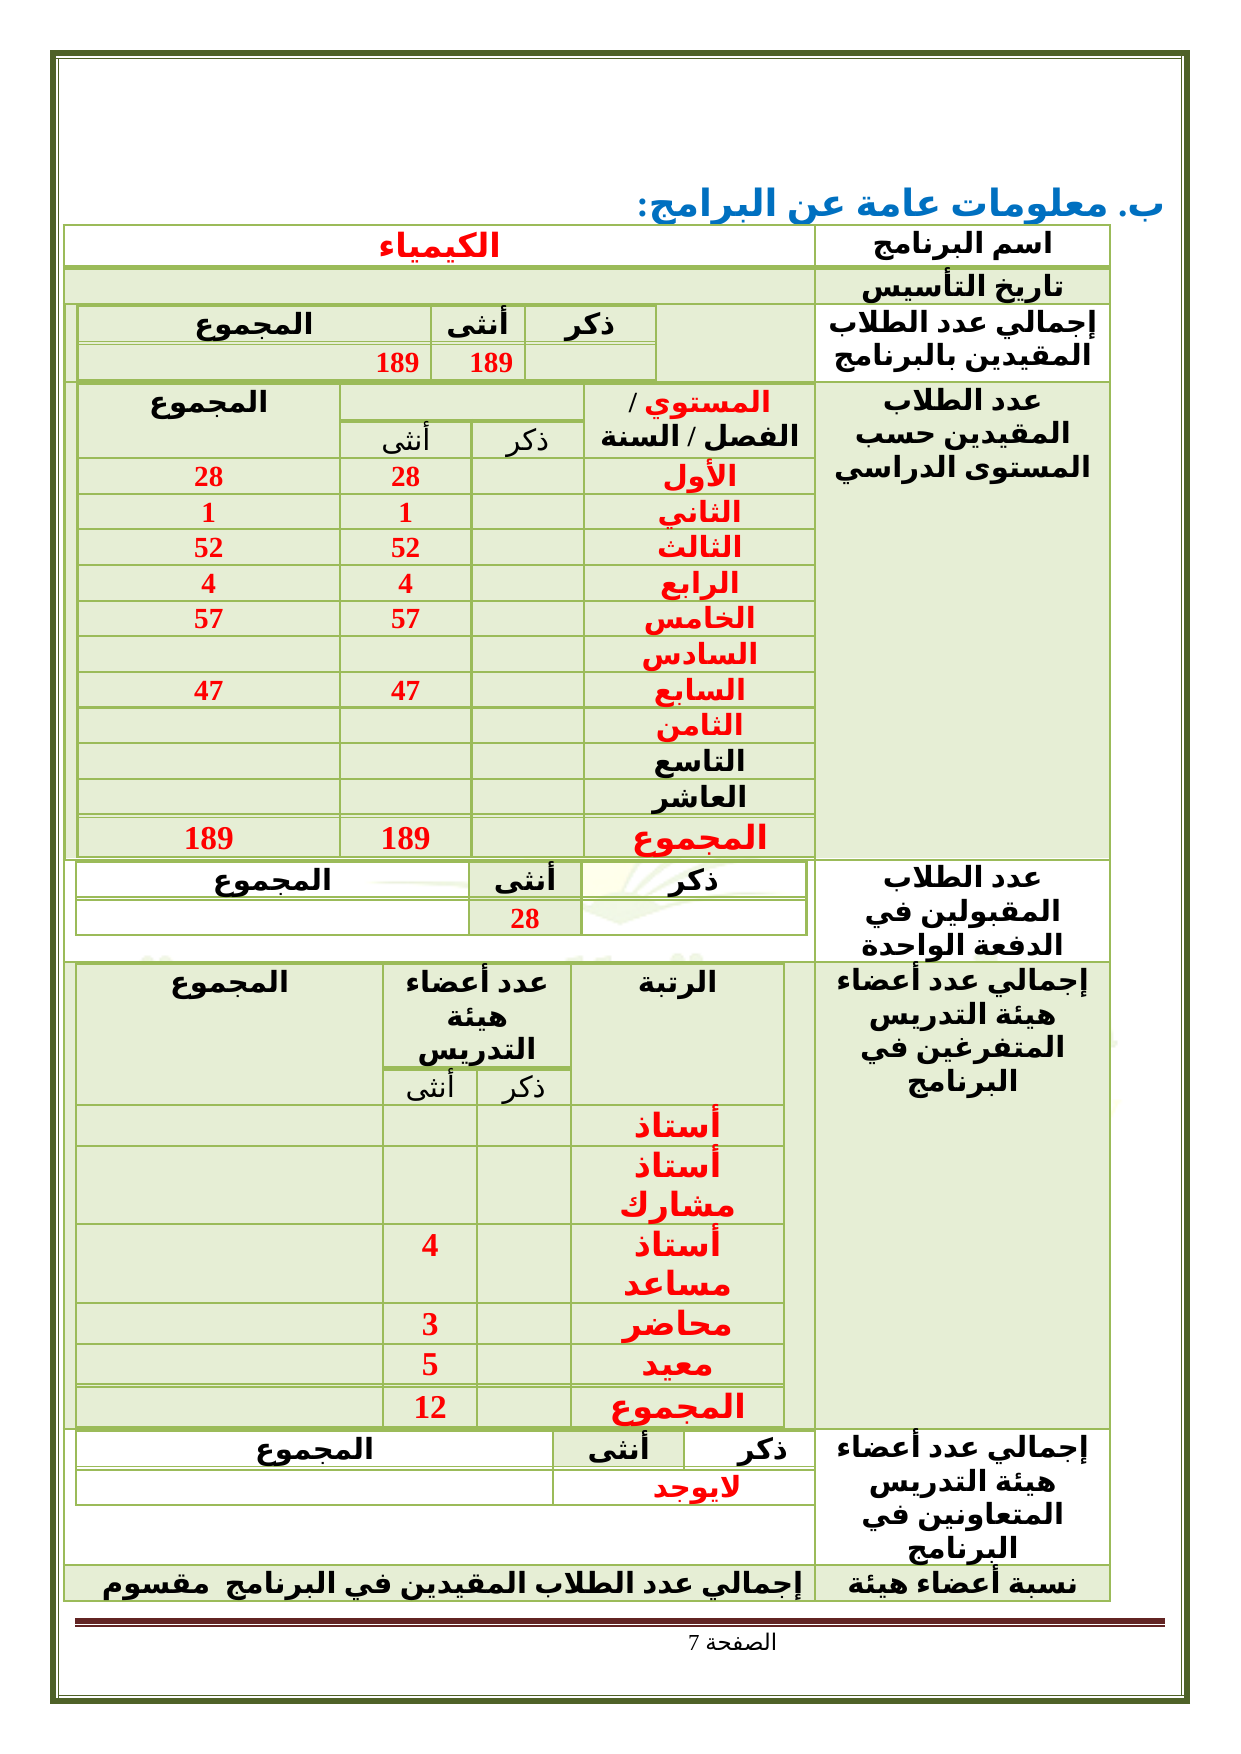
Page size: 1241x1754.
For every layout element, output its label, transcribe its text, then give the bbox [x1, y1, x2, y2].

table_cell [526, 345, 655, 379]
table_cell [341, 459, 470, 493]
table_cell [65, 270, 814, 303]
table_cell عدد الطلاب المقبولين في الدفعة الواحدة [816, 861, 1109, 961]
table_cell [77, 1345, 382, 1383]
table_cell [79, 459, 339, 493]
table_cell [585, 385, 814, 457]
table_cell [384, 1388, 476, 1426]
table_cell [585, 818, 814, 856]
table_cell [341, 602, 470, 635]
table_cell [65, 861, 814, 961]
table_cell [79, 673, 339, 706]
table_cell [572, 1225, 783, 1302]
table_cell [572, 1388, 783, 1426]
table_cell [572, 1106, 783, 1145]
table_cell [341, 673, 470, 706]
table_cell [77, 1225, 382, 1302]
table_cell [585, 673, 814, 706]
table_cell [384, 1345, 476, 1383]
table_cell [526, 307, 655, 341]
table_cell [341, 744, 470, 778]
table_cell [65, 1430, 814, 1564]
table_cell [66, 383, 76, 858]
table_cell [79, 307, 430, 341]
table_cell [79, 818, 339, 856]
table_cell [66, 305, 76, 381]
table_cell [65, 963, 75, 1428]
table_cell [77, 1388, 382, 1426]
table_cell تاريخ التأسيس [816, 270, 1109, 303]
table_cell إجمالي عدد أعضاء هيئة التدريس المتفرغين في البرنامج [816, 963, 1109, 1428]
table_cell [572, 1345, 783, 1383]
table_cell [585, 530, 814, 564]
table_cell [77, 1106, 382, 1145]
table_cell [384, 1225, 476, 1302]
table_cell [585, 744, 814, 778]
table_cell [785, 963, 814, 1428]
table_cell [79, 385, 339, 457]
table_cell [341, 530, 470, 564]
table_cell [585, 459, 814, 493]
table_cell [657, 305, 814, 381]
table_cell [572, 965, 783, 1104]
table_cell [77, 965, 382, 1104]
table_cell إجمالي عدد الطلاب المقيدين بالبرنامج [816, 305, 1109, 381]
table_cell [79, 530, 339, 564]
table_cell [79, 602, 339, 635]
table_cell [65, 1566, 814, 1600]
table_cell [79, 345, 430, 379]
text ب. معلومات عامة عن البرامج: [75, 181, 1165, 224]
table_cell إجمالي عدد أعضاء هيئة التدريس المتعاونين في البرنامج [816, 1430, 1109, 1564]
table_cell [79, 744, 339, 778]
table_cell [384, 1106, 476, 1145]
table_header الكيمياء [65, 226, 814, 265]
table_header اسم البرنامج [816, 226, 1109, 265]
table_cell [341, 818, 470, 856]
table_cell عدد الطلاب المقيدين حسب المستوى الدراسي [816, 383, 1109, 858]
table_cell [585, 602, 814, 635]
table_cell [816, 1566, 1109, 1600]
